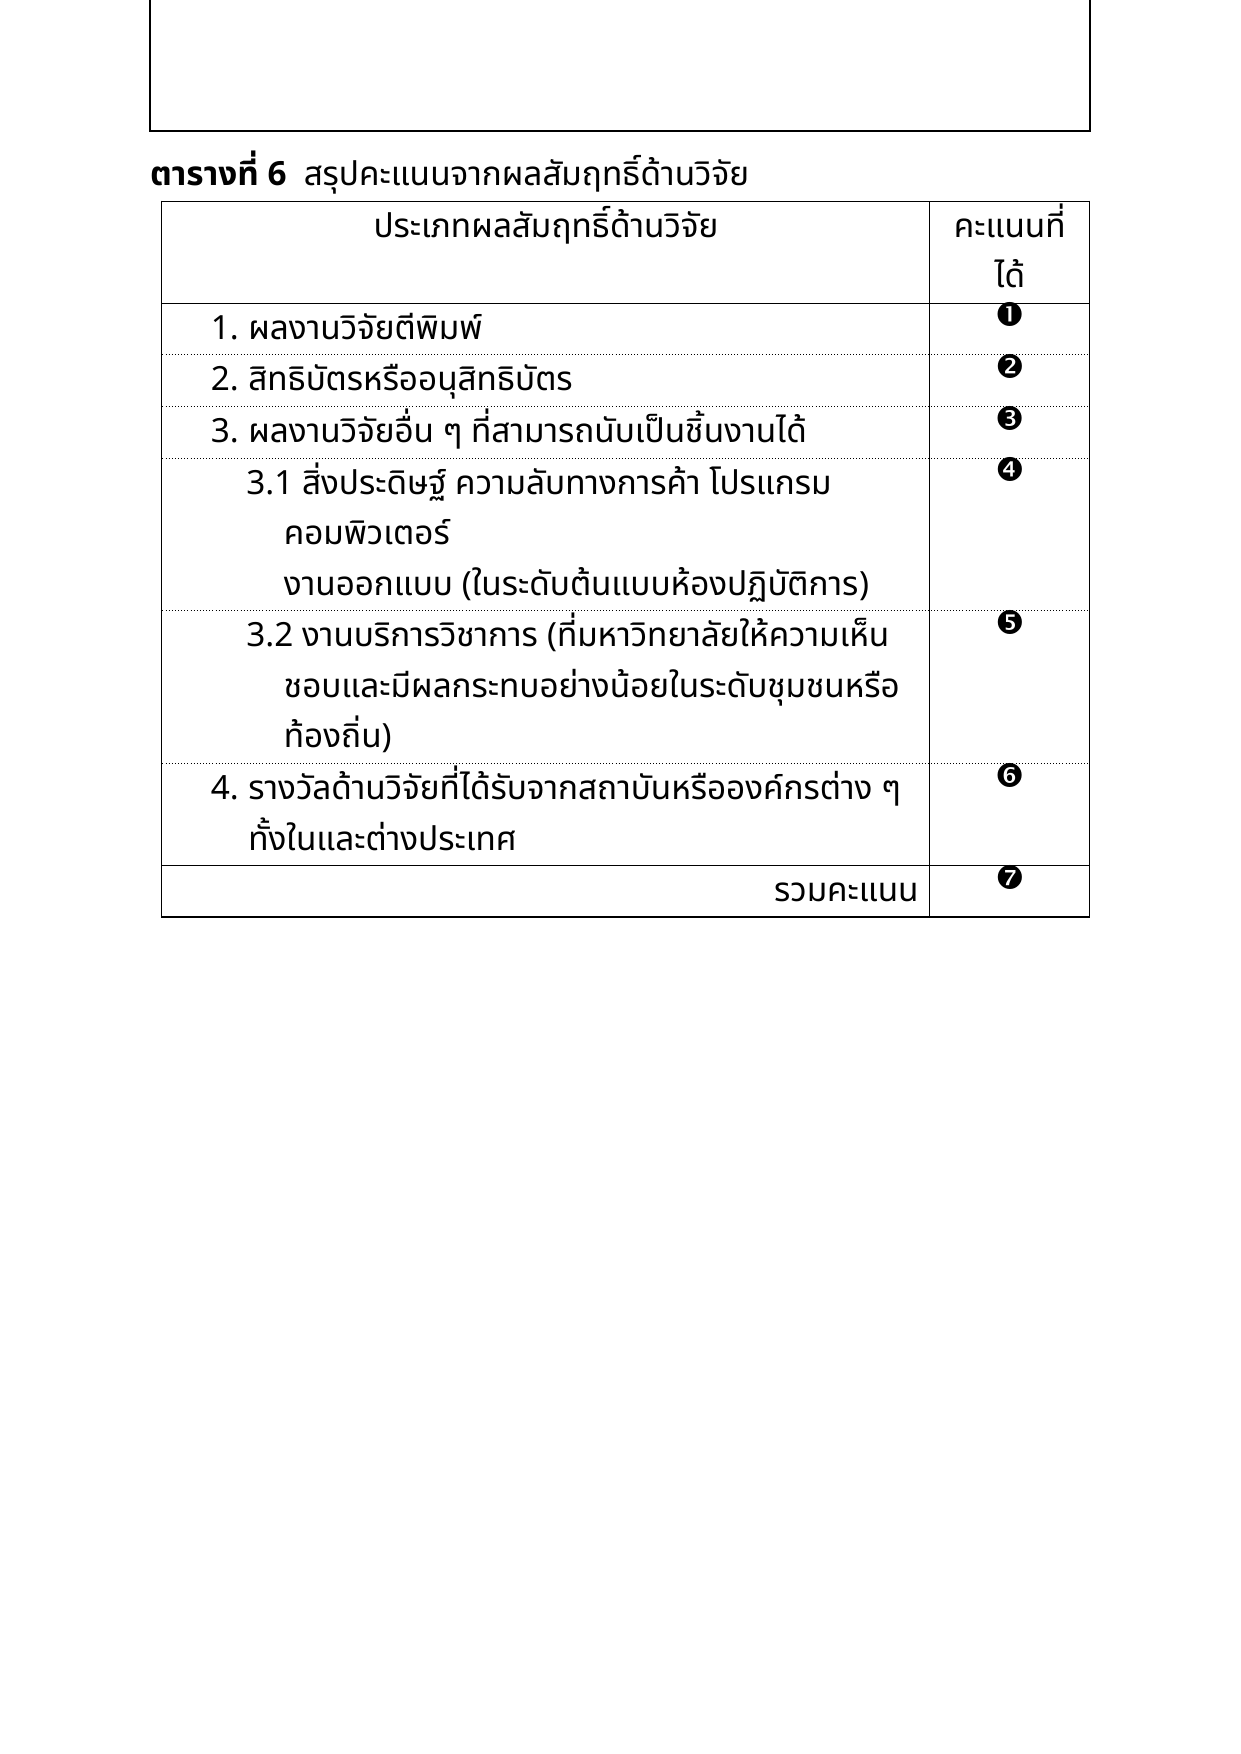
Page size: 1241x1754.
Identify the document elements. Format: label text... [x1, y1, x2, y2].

table_cell สิทธิบัตรหรืออนุสิทธิบัตร [162, 354, 929, 406]
table_cell [930, 610, 1089, 763]
table_cell [930, 406, 1089, 457]
table_cell [930, 304, 1089, 354]
table_cell [930, 763, 1089, 865]
table_cell ผลงานวิจัยอื่น ๆ ที่สามารถนับเป็นชิ้นงานได้ [162, 406, 929, 457]
table_header คะแนนที่ได้ [930, 202, 1089, 302]
table_cell [930, 458, 1089, 610]
table_header ประเภทผลสัมฤทธิ์ด้านวิจัย [162, 202, 929, 302]
table_cell 3.2 งานบริการวิชาการ (ที่มหาวิทยาลัยให้ความเห็นชอบและมีผลกระทบอย่างน้อยในระดับชุมชนหรือท้องถิ่น) [162, 610, 929, 763]
table_cell [930, 354, 1089, 406]
table_cell ผลงานวิจัยตีพิมพ์ [162, 304, 929, 354]
table_cell รางวัลด้านวิจัยที่ได้รับจากสถาบันหรือองค์กรต่าง ๆ ทั้งในและต่างประเทศ [162, 763, 929, 865]
table_cell 3.1 สิ่งประดิษฐ์ ความลับทางการค้า โปรแกรมคอมพิวเตอร์ งานออกแบบ (ในระดับต้นแบบห้องปฏิบัติการ) [162, 458, 929, 610]
table_cell รวมคะแนน [162, 866, 929, 916]
text ตารางที่ 6 สรุปคะแนนจากผลสัมฤทธิ์ด้านวิจัย [150, 150, 1090, 201]
table_cell [930, 866, 1089, 916]
